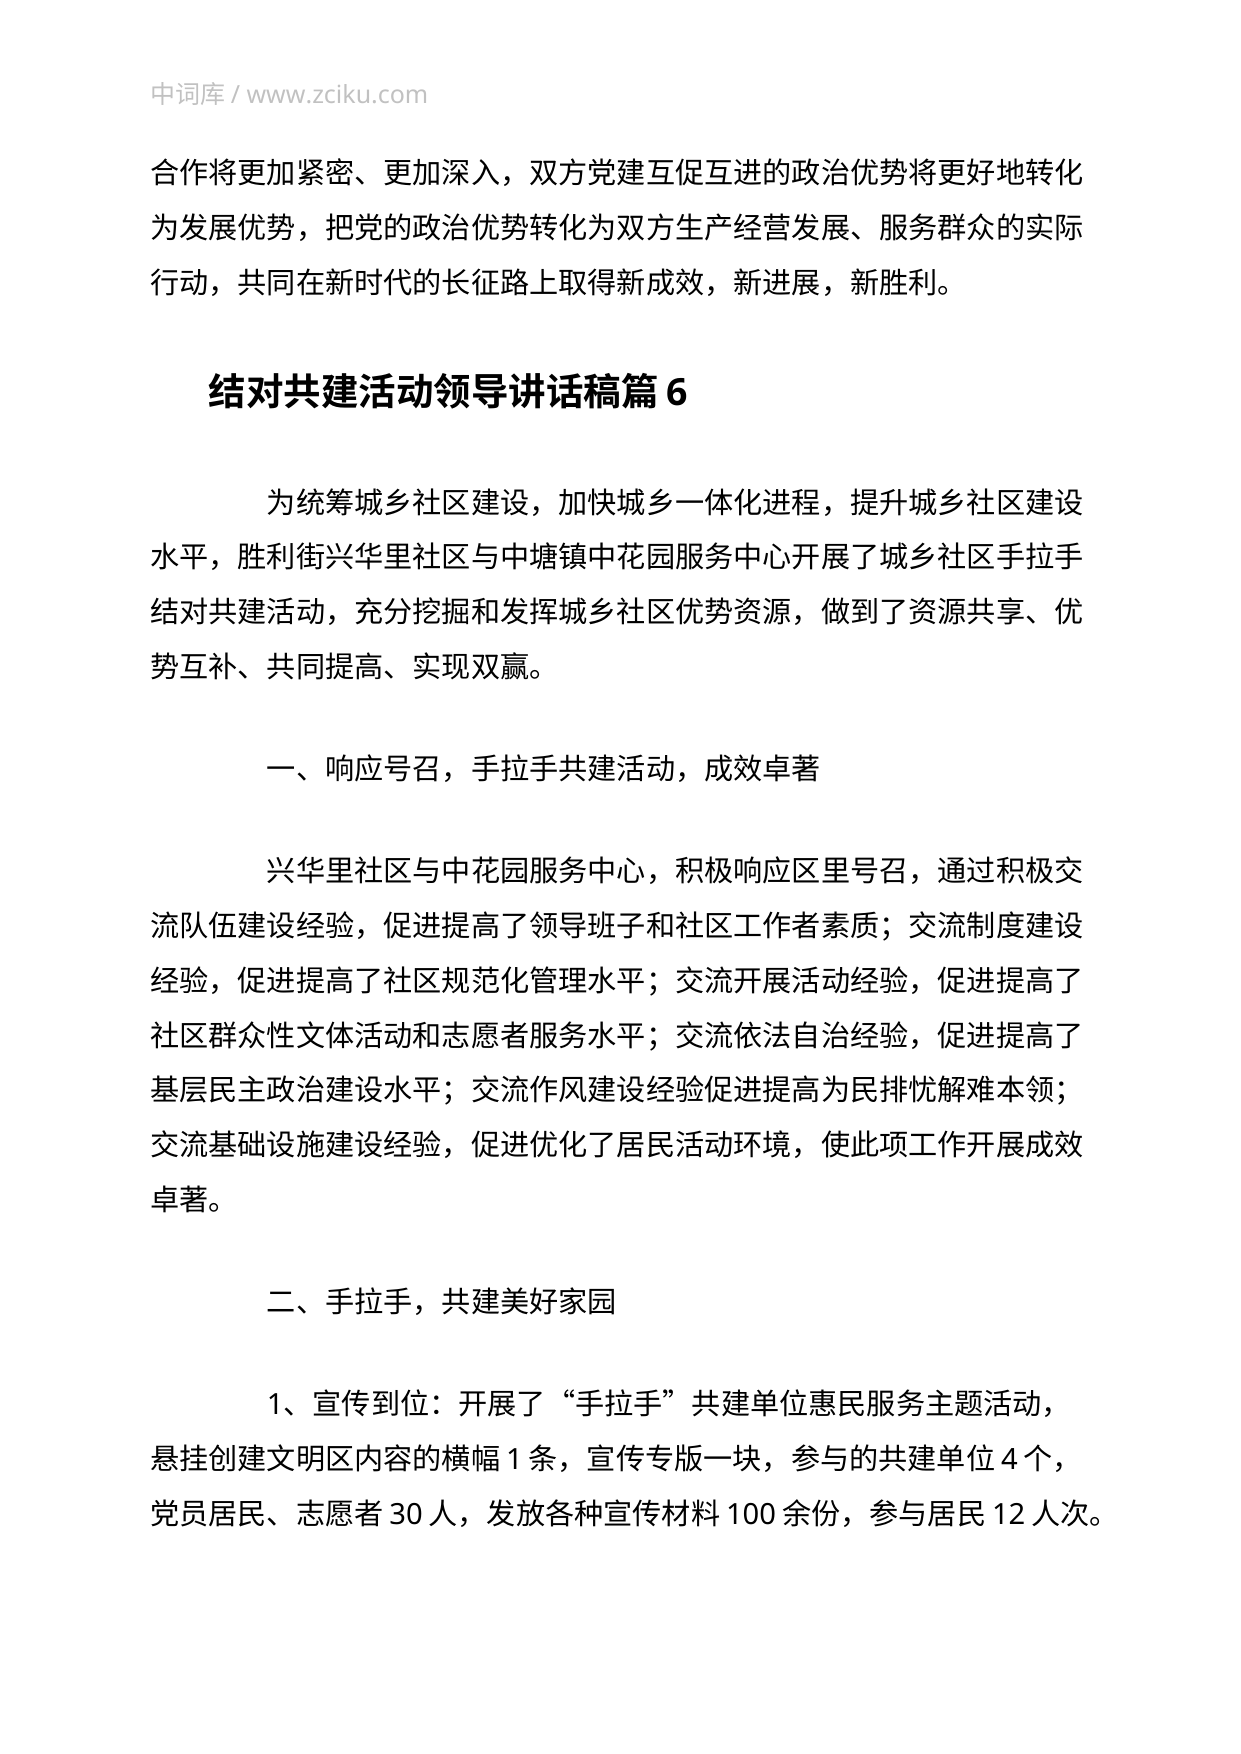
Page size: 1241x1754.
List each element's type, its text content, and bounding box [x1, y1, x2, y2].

text 一、响应号召，手拉手共建活动，成效卓著 [150, 746, 1090, 788]
text 结对共建活动领导讲话稿篇6 [150, 362, 1090, 416]
text 为统筹城乡社区建设，加快城乡一体化进程，提升城乡社区建设水平，胜利街兴华里社区与中塘镇中花园服务中心开展了城乡社区手拉手结对共建活动，充分挖掘和发挥城乡社区优势资源，做到了资源共享、优势互补、共同提高、实现双赢。 [150, 479, 1090, 686]
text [150, 150, 1090, 302]
text 二、手拉手，共建美好家园 [150, 1278, 1090, 1321]
text 1、宣传到位：开展了“手拉手”共建单位惠民服务主题活动，悬挂创建文明区内容的横幅1条，宣传专版一块，参与的共建单位4个，党员居民、志愿者30人，发放各种宣传材料100余份，参与居民12人次。 [150, 1380, 1090, 1533]
text 兴华里社区与中花园服务中心，积极响应区里号召，通过积极交流队伍建设经验，促进提高了领导班子和社区工作者素质；交流制度建设经验，促进提高了社区规范化管理水平；交流开展活动经验，促进提高了社区群众性文体活动和志愿者服务水平；交流依法自治经验，促进提高了基层民主政治建设水平；交流作风建设经验促进提高为民排忧解难本领；交流基础设施建设经验，促进优化了居民活动环境，使此项工作开展成效卓著。 [150, 847, 1090, 1219]
